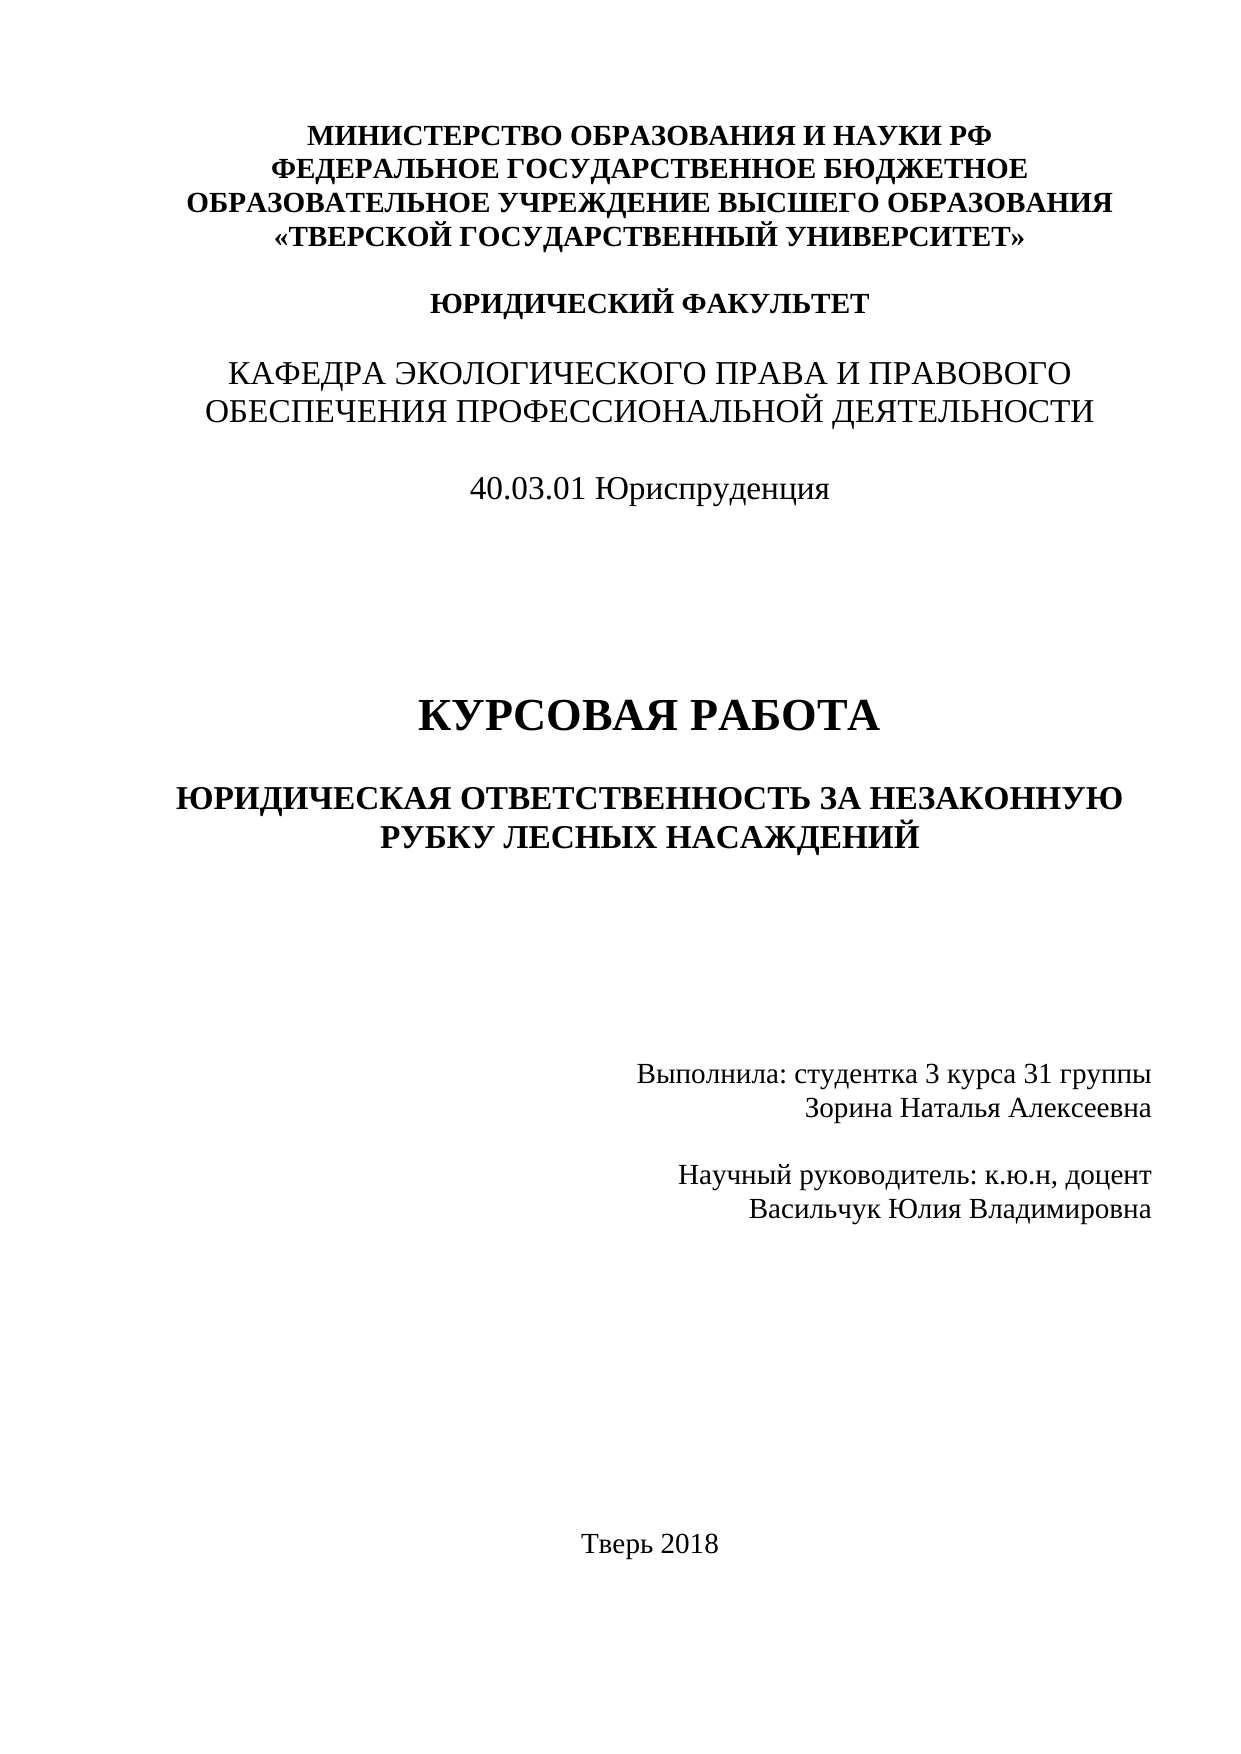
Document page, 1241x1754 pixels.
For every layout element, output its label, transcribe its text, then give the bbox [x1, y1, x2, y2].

text Васильчук Юлия Владимировна [148, 1191, 1152, 1224]
text 40.03.01 Юриспруденция [148, 468, 1152, 506]
text МИНИСТЕРСТВО ОБРАЗОВАНИЯ И НАУКИ РФ [148, 118, 1152, 152]
text ФЕДЕРАЛЬНОЕ ГОСУДАРСТВЕННОЕ БЮДЖЕТНОЕ ОБРАЗОВАТЕЛЬНОЕ УЧРЕЖДЕНИЕ ВЫСШЕГО ОБРАЗОВАНИЯ [148, 152, 1152, 219]
text Зорина Наталья Алексеевна [148, 1090, 1152, 1124]
text Выполнила: студентка 3 курса 31 группы [148, 1057, 1152, 1090]
text Тверь 2018 [148, 1526, 1152, 1560]
text КУРСОВАЯ РАБОТА [148, 688, 1152, 740]
text Научный руководитель: к.ю.н, доцент [148, 1157, 1152, 1191]
text «ТВЕРСКОЙ ГОСУДАРСТВЕННЫЙ УНИВЕРСИТЕТ» [148, 219, 1152, 252]
text Юридическая ответственность за незаконную рубку лесных насаждений [148, 779, 1152, 855]
text КАФЕДРА ЭКОЛОГИЧЕСКОГО ПРАВА И ПРАВОВОГО ОБЕСПЕЧЕНИЯ ПРОФЕССИОНАЛЬНОЙ ДЕЯТЕЛЬНОСТИ [148, 353, 1152, 429]
text ЮРИДИЧЕСКИЙ ФАКУЛЬТЕТ [148, 286, 1152, 319]
